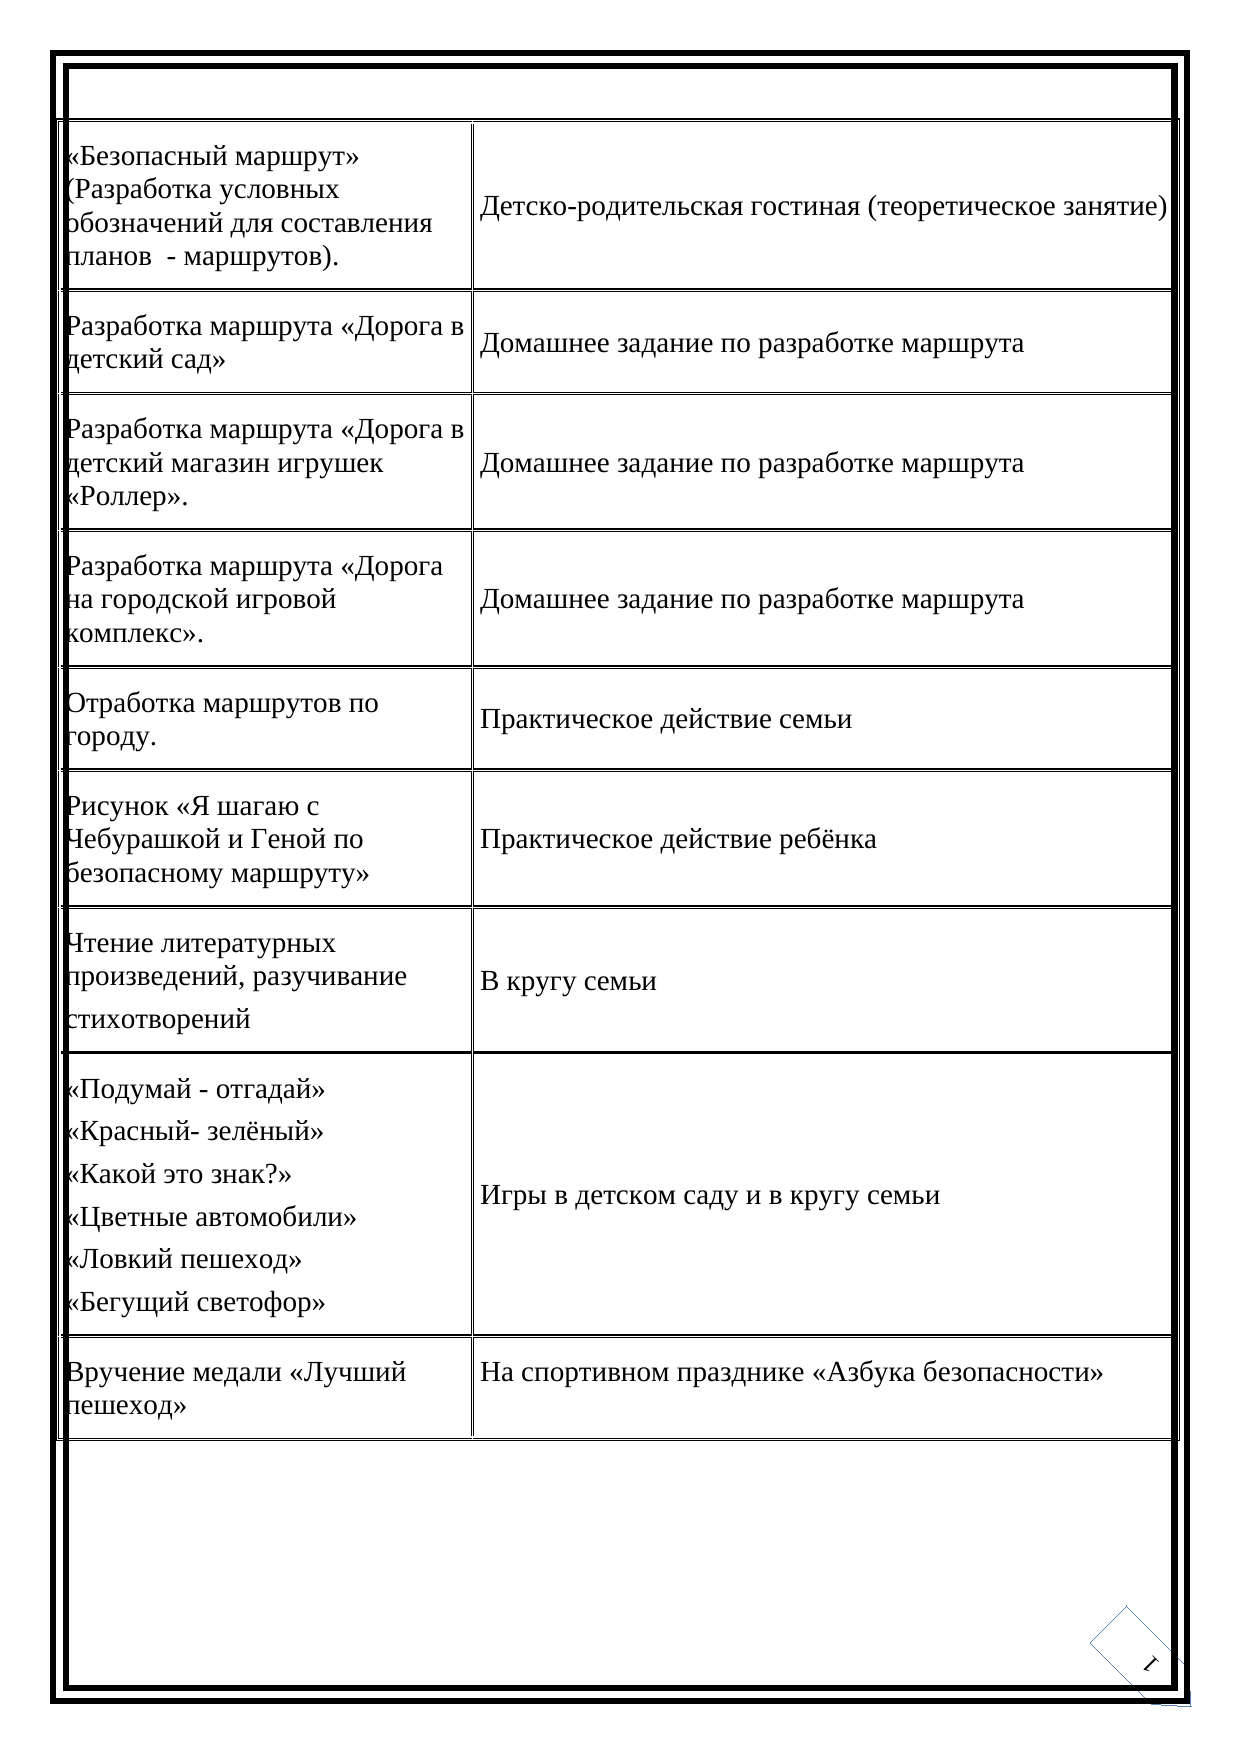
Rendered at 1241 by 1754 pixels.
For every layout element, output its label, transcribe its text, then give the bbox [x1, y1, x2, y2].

table_cell Чтение литературных произведений, разучивание стихотворений [69, 909, 471, 1051]
table_cell На спортивном празднике «Азбука безопасности» [473, 1338, 1171, 1437]
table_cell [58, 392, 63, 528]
table_cell Практическое действие ребёнка [474, 772, 1171, 905]
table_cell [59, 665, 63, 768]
table_cell Вручение медали «Лучший пешеход» [69, 1338, 472, 1437]
table_cell Практическое действие семьи [474, 669, 1171, 768]
table_cell «Безопасный маршрут» (Разработка условных обозначений для составления планов - маршрутов). [69, 122, 472, 288]
table_cell Отработка маршрутов по городу. [69, 669, 471, 768]
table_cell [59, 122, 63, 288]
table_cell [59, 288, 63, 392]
table_cell Детско-родительская гостиная (теоретическое занятие) [473, 122, 1171, 288]
table_cell Рисунок «Я шагаю с Чебурашкой и Геной по безопасному маршруту» [69, 772, 471, 905]
table_cell «Подумай - отгадай» «Красный- зелёный» «Какой это знак?» «Цветные автомобили» «Ловкий пешеход» «Бегущий светофор» [69, 1054, 471, 1334]
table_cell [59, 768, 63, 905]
table_cell В кругу семьи [474, 909, 1171, 1051]
table_cell Разработка маршрута «Дорога в детский сад» [69, 292, 471, 392]
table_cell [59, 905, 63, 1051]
table_cell Домашнее задание по разработке маршрута [474, 532, 1171, 665]
table_cell Разработка маршрута «Дорога на городской игровой комплекс». [69, 532, 471, 665]
table_cell Домашнее задание по разработке маршрута [474, 292, 1171, 392]
table_cell Разработка маршрута «Дорога в детский магазин игрушек «Роллер». [69, 395, 471, 528]
table_cell Игры в детском саду и в кругу семьи [474, 1054, 1171, 1334]
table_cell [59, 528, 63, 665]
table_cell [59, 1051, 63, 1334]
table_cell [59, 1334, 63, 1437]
table_cell Домашнее задание по разработке маршрута [474, 395, 1171, 528]
